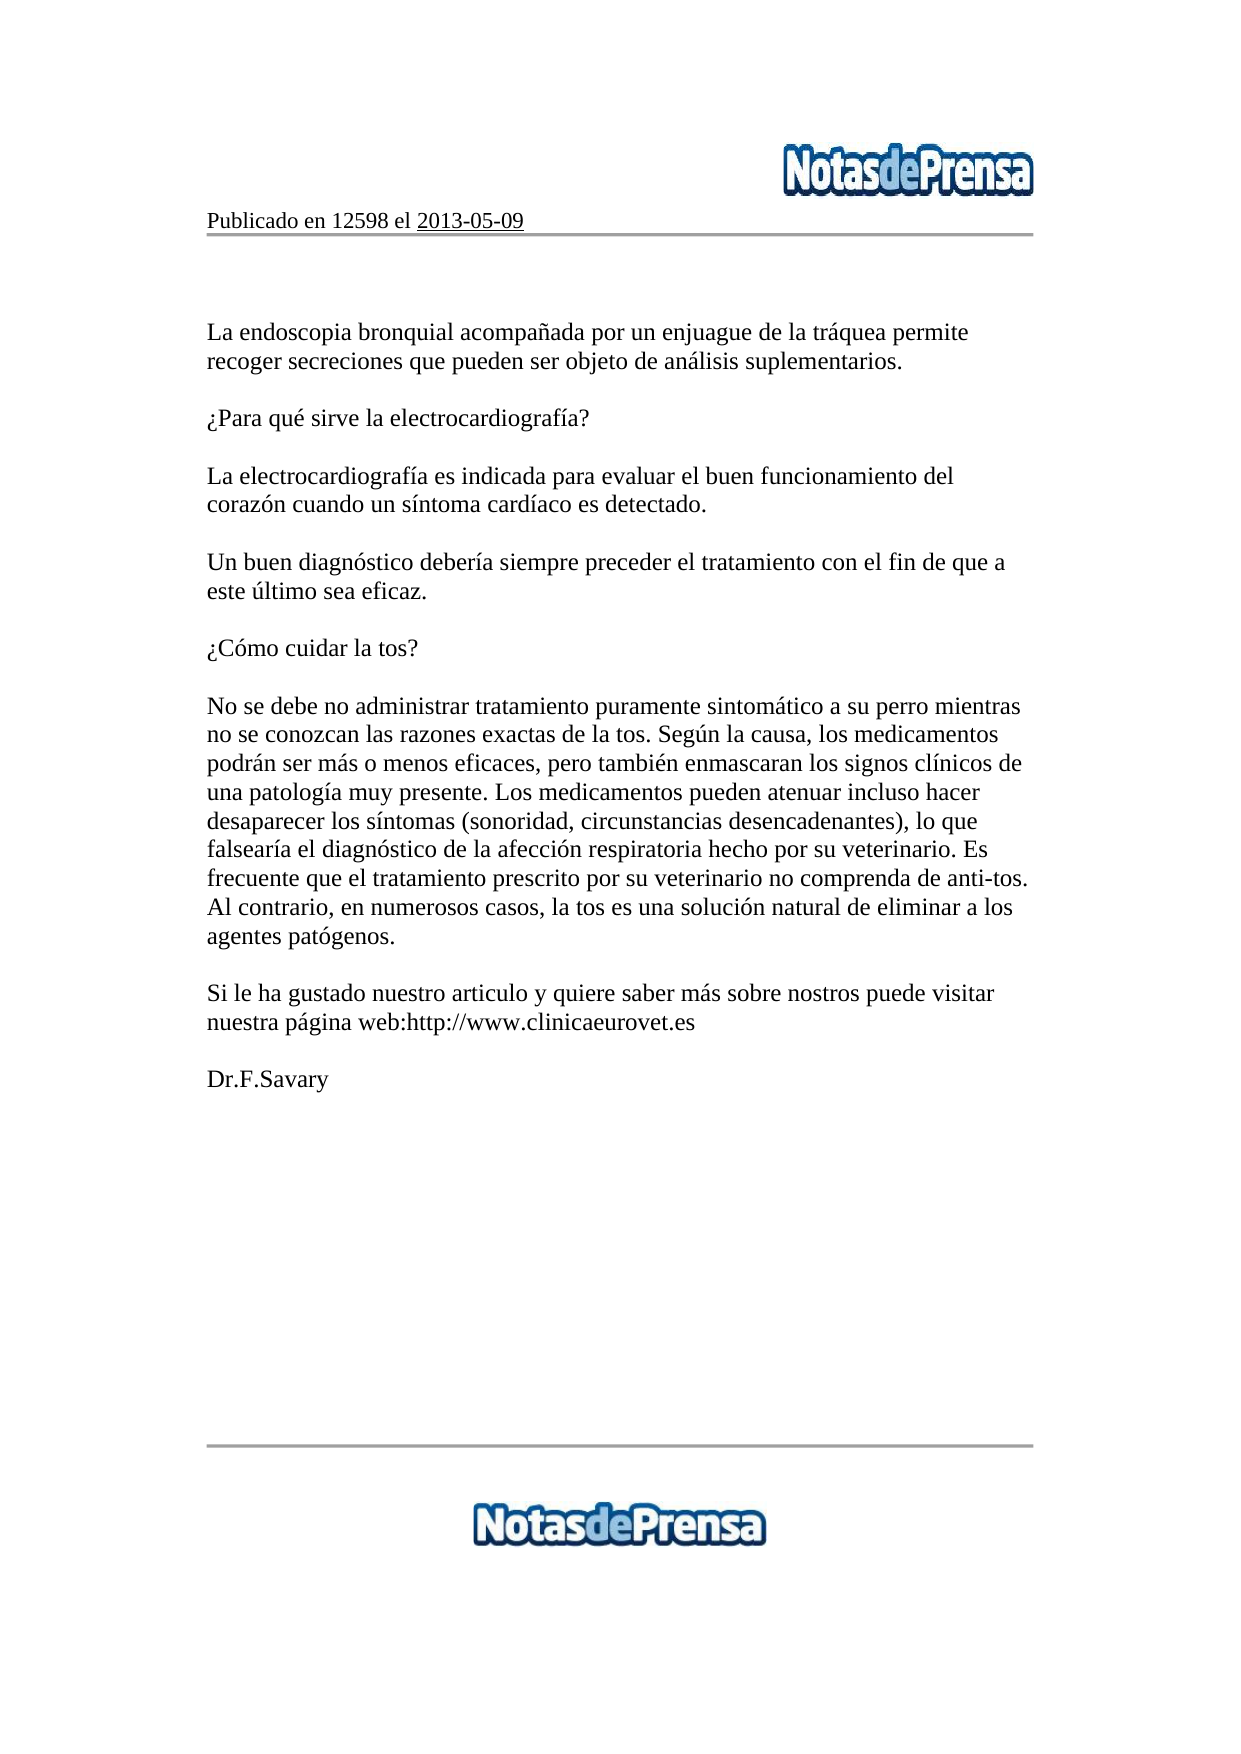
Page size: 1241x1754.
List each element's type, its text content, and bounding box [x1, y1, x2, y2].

picture [473, 1501, 767, 1548]
picture [783, 142, 1034, 199]
